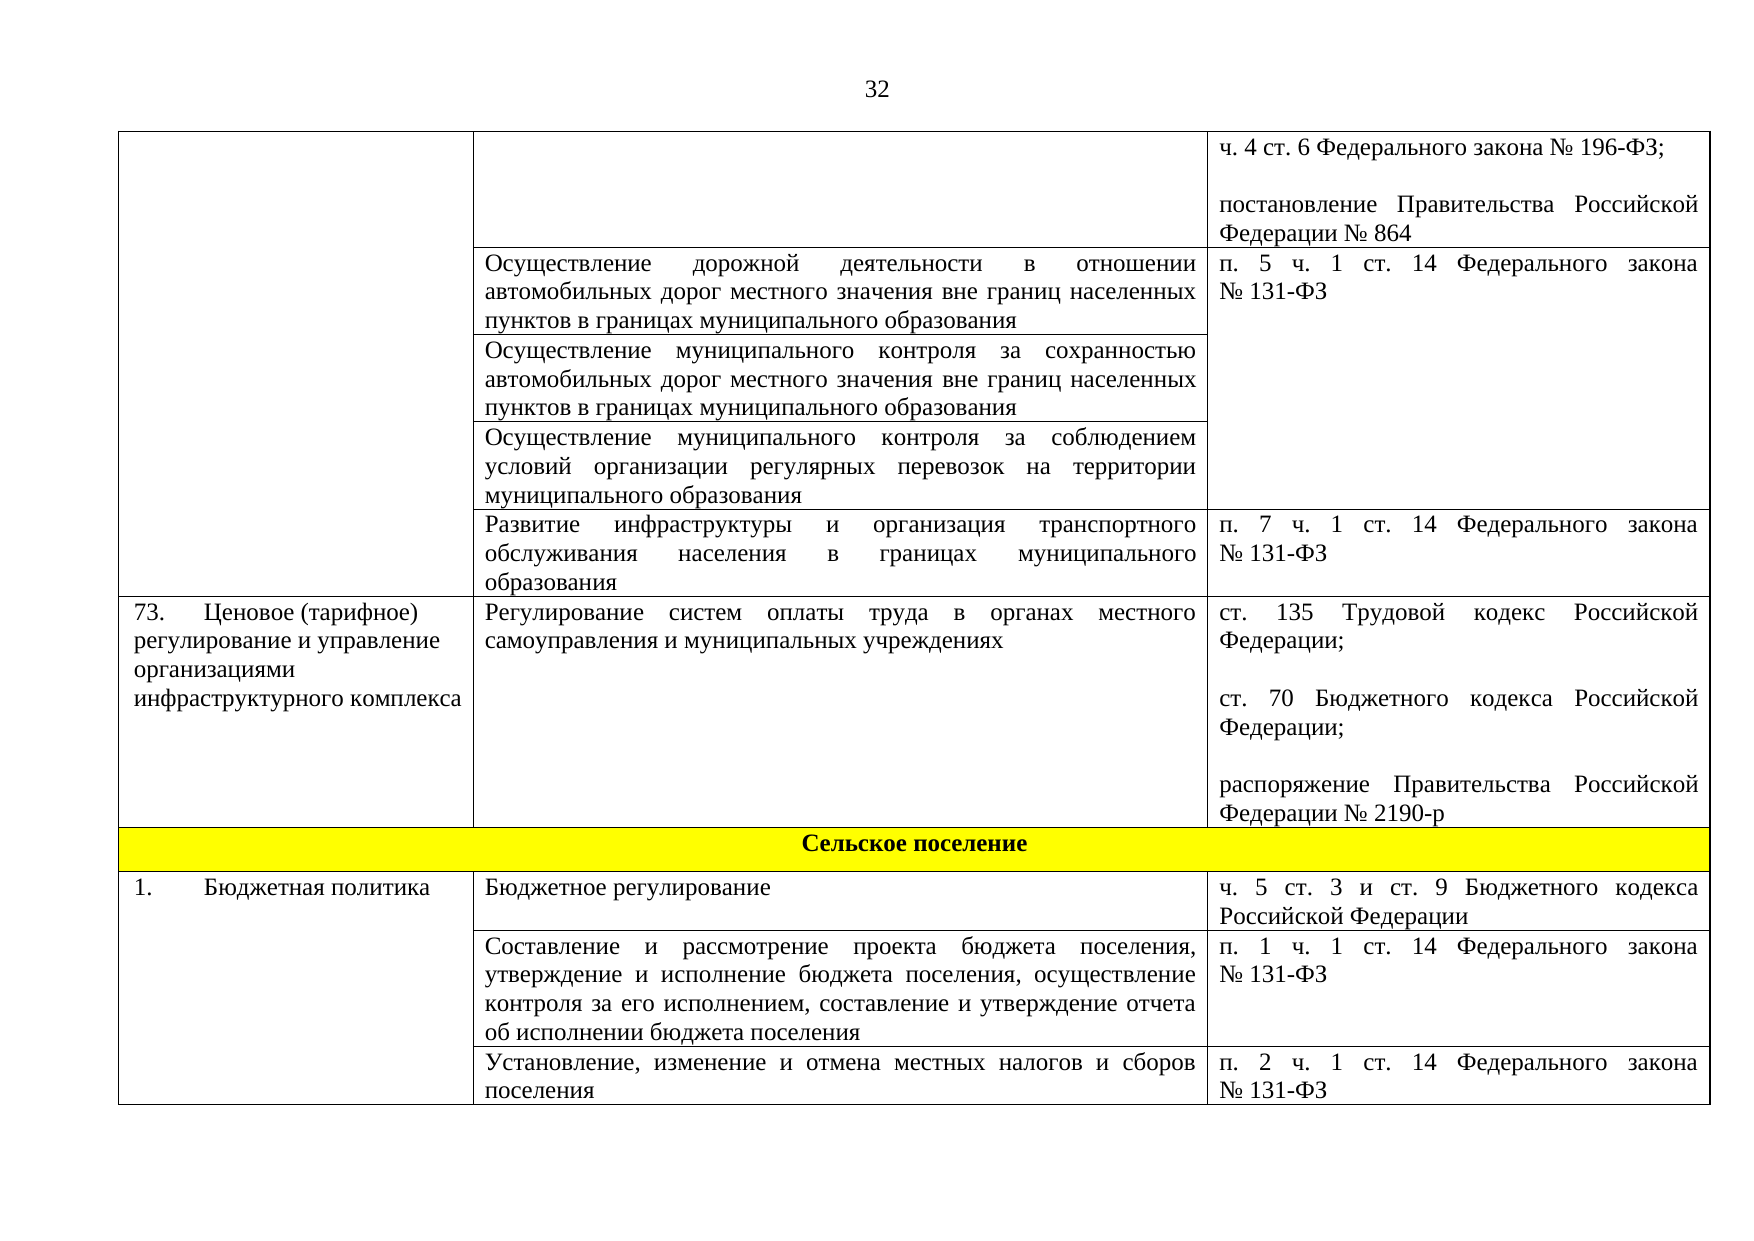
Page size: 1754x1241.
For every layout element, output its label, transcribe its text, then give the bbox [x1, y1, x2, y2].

table_cell Составление и рассмотрение проекта бюджета поселения, утверждение и исполнение бюджета поселения, осуществление контроля за его исполнением, составление и утверждение отчета об исполнении бюджета поселения [474, 931, 1207, 1046]
table_cell Осуществление дорожной деятельности в отношении автомобильных дорог местного значения вне границ населенных пунктов в границах муниципального образования [474, 248, 1207, 334]
table_cell Установление, изменение и отмена местных налогов и сборов поселения [474, 1047, 1207, 1104]
table_cell Бюджетное регулирование [474, 872, 1207, 930]
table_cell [119, 132, 473, 596]
table_cell ч. 5 ст. 3 и ст. 9 Бюджетного кодекса Российской Федерации [1208, 872, 1709, 930]
table_cell п. 7 ч. 1 ст. 14 Федерального закона № 131-ФЗ [1208, 510, 1709, 596]
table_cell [474, 132, 1207, 247]
table_cell Бюджетная политика [119, 872, 473, 1104]
table_cell Ценовое (тарифное) регулирование и управление организациями инфраструктурного комплекса [119, 597, 473, 827]
table_cell Осуществление муниципального контроля за сохранностью автомобильных дорог местного значения вне границ населенных пунктов в границах муниципального образования [474, 335, 1207, 421]
table_cell ст. 135 Трудовой кодекс Российской Федерации; ст. 70 Бюджетного кодекса Российской Федерации; распоряжение Правительства Российской Федерации № 2190-р [1208, 597, 1709, 827]
table_cell п. 2 ч. 1 ст. 14 Федерального закона № 131-ФЗ [1208, 1047, 1709, 1104]
table_cell п. 1 ч. 1 ст. 14 Федерального закона № 131-ФЗ [1208, 931, 1709, 1046]
table_cell Сельское поселение [119, 828, 1709, 871]
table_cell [1208, 132, 1709, 247]
table_cell Регулирование систем оплаты труда в органах местного самоуправления и муниципальных учреждениях [474, 597, 1207, 827]
table_cell п. 5 ч. 1 ст. 14 Федерального закона № 131-ФЗ [1208, 248, 1709, 508]
table_cell Развитие инфраструктуры и организация транспортного обслуживания населения в границах муниципального образования [474, 510, 1207, 596]
table_cell Осуществление муниципального контроля за соблюдением условий организации регулярных перевозок на территории муниципального образования [474, 422, 1207, 508]
